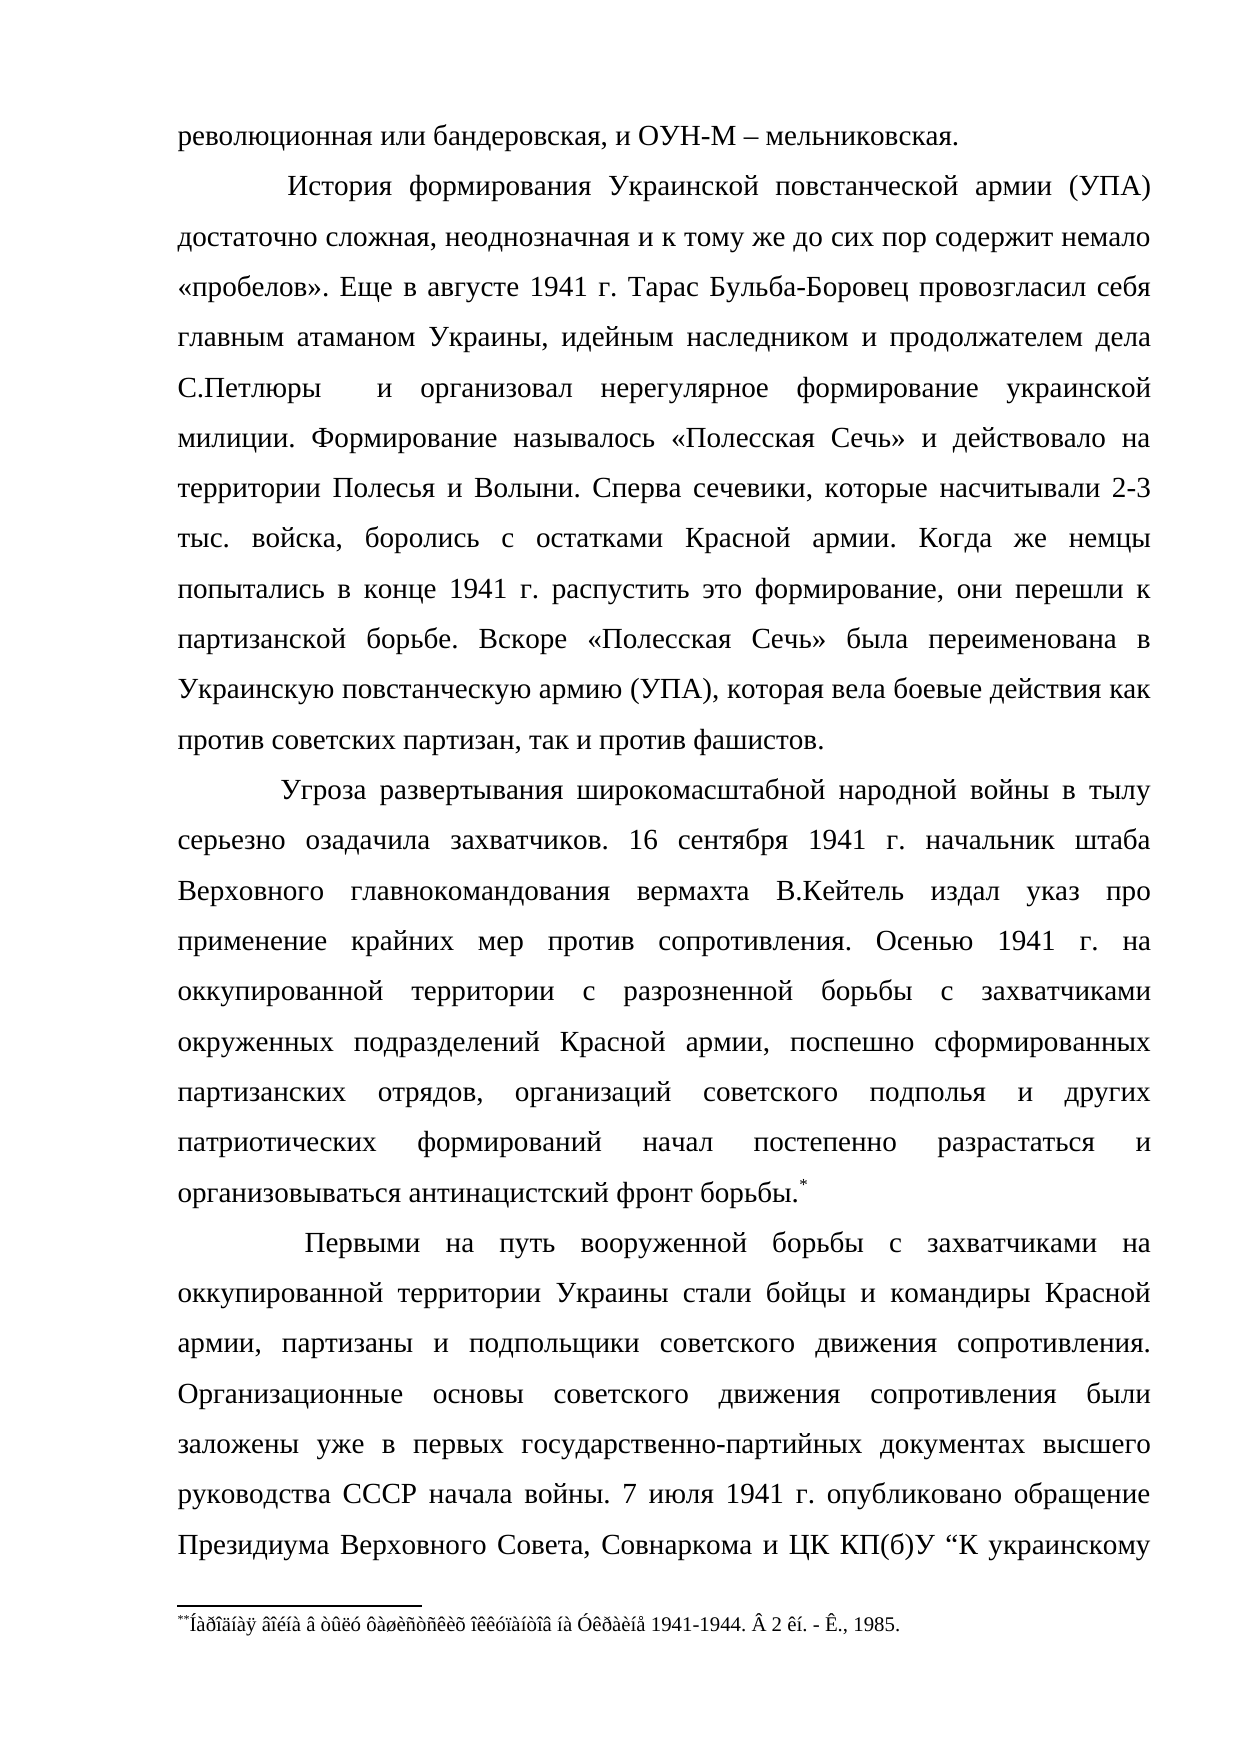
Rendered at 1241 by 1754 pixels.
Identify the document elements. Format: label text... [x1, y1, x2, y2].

text История формирования Украинской повстанческой армии (УПА) достаточно сложная, неоднозначная и к тому же до сих пор содержит немало «пробелов». Еще в августе . Тарас Бульба-Боровец провозгласил себя главным атаманом Украины, идейным наследником и продолжателем дела С.Петлюры и организовал нерегулярное формирование украинской милиции. Формирование называлось «Полесская Сечь» и действовало на территории Полесья и Волыни. Сперва сечевики, которые насчитывали 2-3 тыс. войска, боролись с остатками Красной армии. Когда же немцы попытались в конце . распустить это формирование, они перешли к партизанской борьбе. Вскоре «Полесская Сечь» была переименована в Украинскую повстанческую армию (УПА), которая вела боевые действия как против советских партизан, так и против фашистов. [177, 168, 1152, 755]
text Угроза развертывания широкомасштабной народной войны в тылу серьезно озадачила захватчиков. 16 сентября . начальник штаба Верховного главнокомандования вермахта В.Кейтель издал указ про применение крайних мер против сопротивления. Осенью . на оккупированной территории с разрозненной борьбы с захватчиками окруженных подразделений Красной армии, поспешно сформированных партизанских отрядов, организаций советского подполья и других патриотических формирований начал постепенно разрастаться и организовываться антинацистский фронт борьбы.* [177, 772, 1152, 1208]
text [177, 1225, 1152, 1560]
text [177, 118, 1152, 152]
